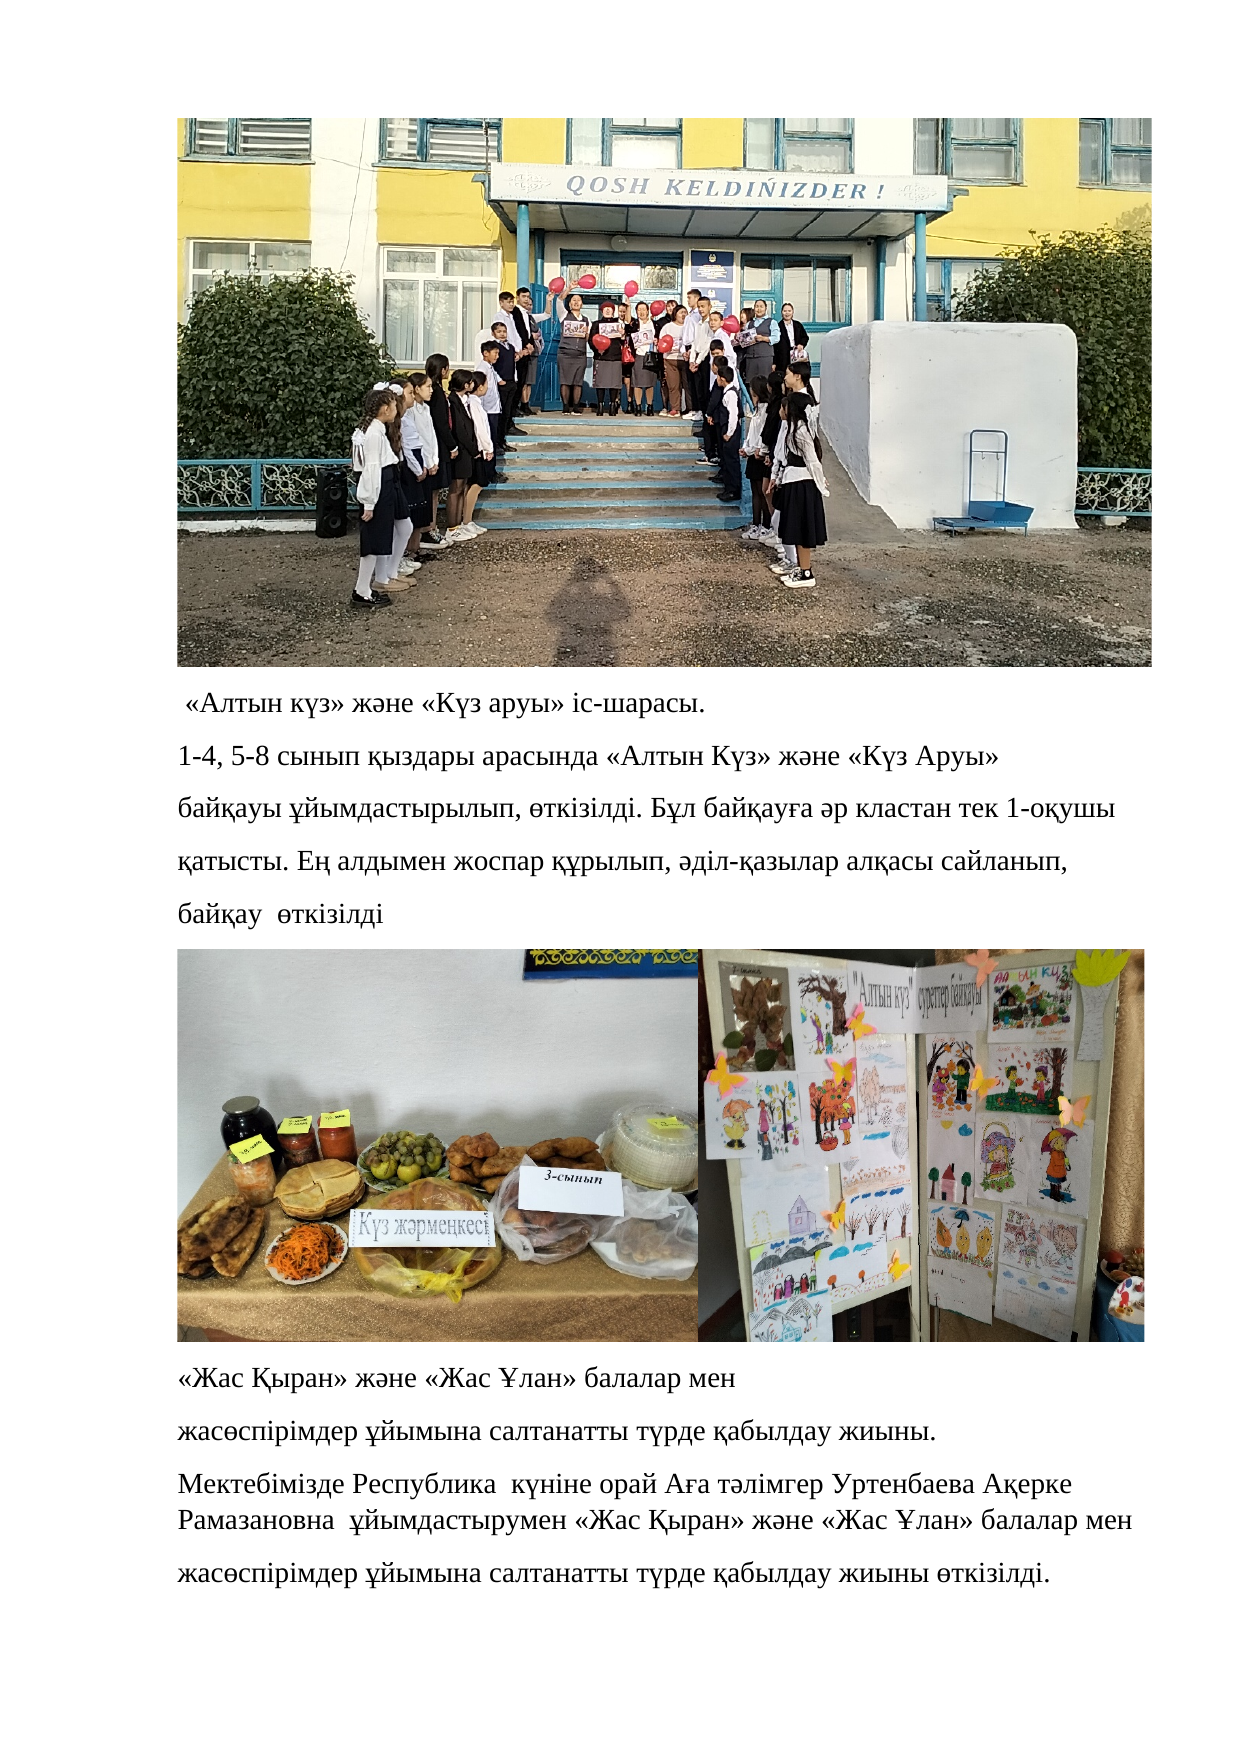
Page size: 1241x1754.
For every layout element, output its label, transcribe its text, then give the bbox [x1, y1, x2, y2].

picture [177, 949, 1145, 1342]
text «Жас Қыран» және «Жас Ұлан» балалар мен [177, 1360, 1152, 1394]
text байқауы ұйымдастырылып, өткізілді. Бұл байқауға әр кластан тек 1-оқушы [177, 791, 1152, 824]
picture [177, 118, 1152, 667]
text жасөспірімдер ұйымына салтанатты түрде қабылдау жиыны өткізілді. [177, 1555, 1152, 1588]
text жасөспірімдер ұйымына салтанатты түрде қабылдау жиыны. [177, 1413, 1152, 1447]
text Мектебімізде Республика күніне орай Аға тәлімгер Уртенбаева Ақерке Рамазановна ұйымдастырумен «Жас Қыран» және «Жас Ұлан» балалар мен [177, 1466, 1152, 1536]
text қатысты. Ең алдымен жоспар құрылып, әділ-қазылар алқасы сайланып, [177, 843, 1152, 877]
text 1-4, 5-8 сынып қыздары арасында «Алтын Күз» және «Күз Аруы» [177, 738, 1152, 771]
text байқау өткізілді [177, 896, 1152, 930]
text «Алтын күз» және «Күз аруы» іс-шарасы. [177, 685, 1152, 718]
